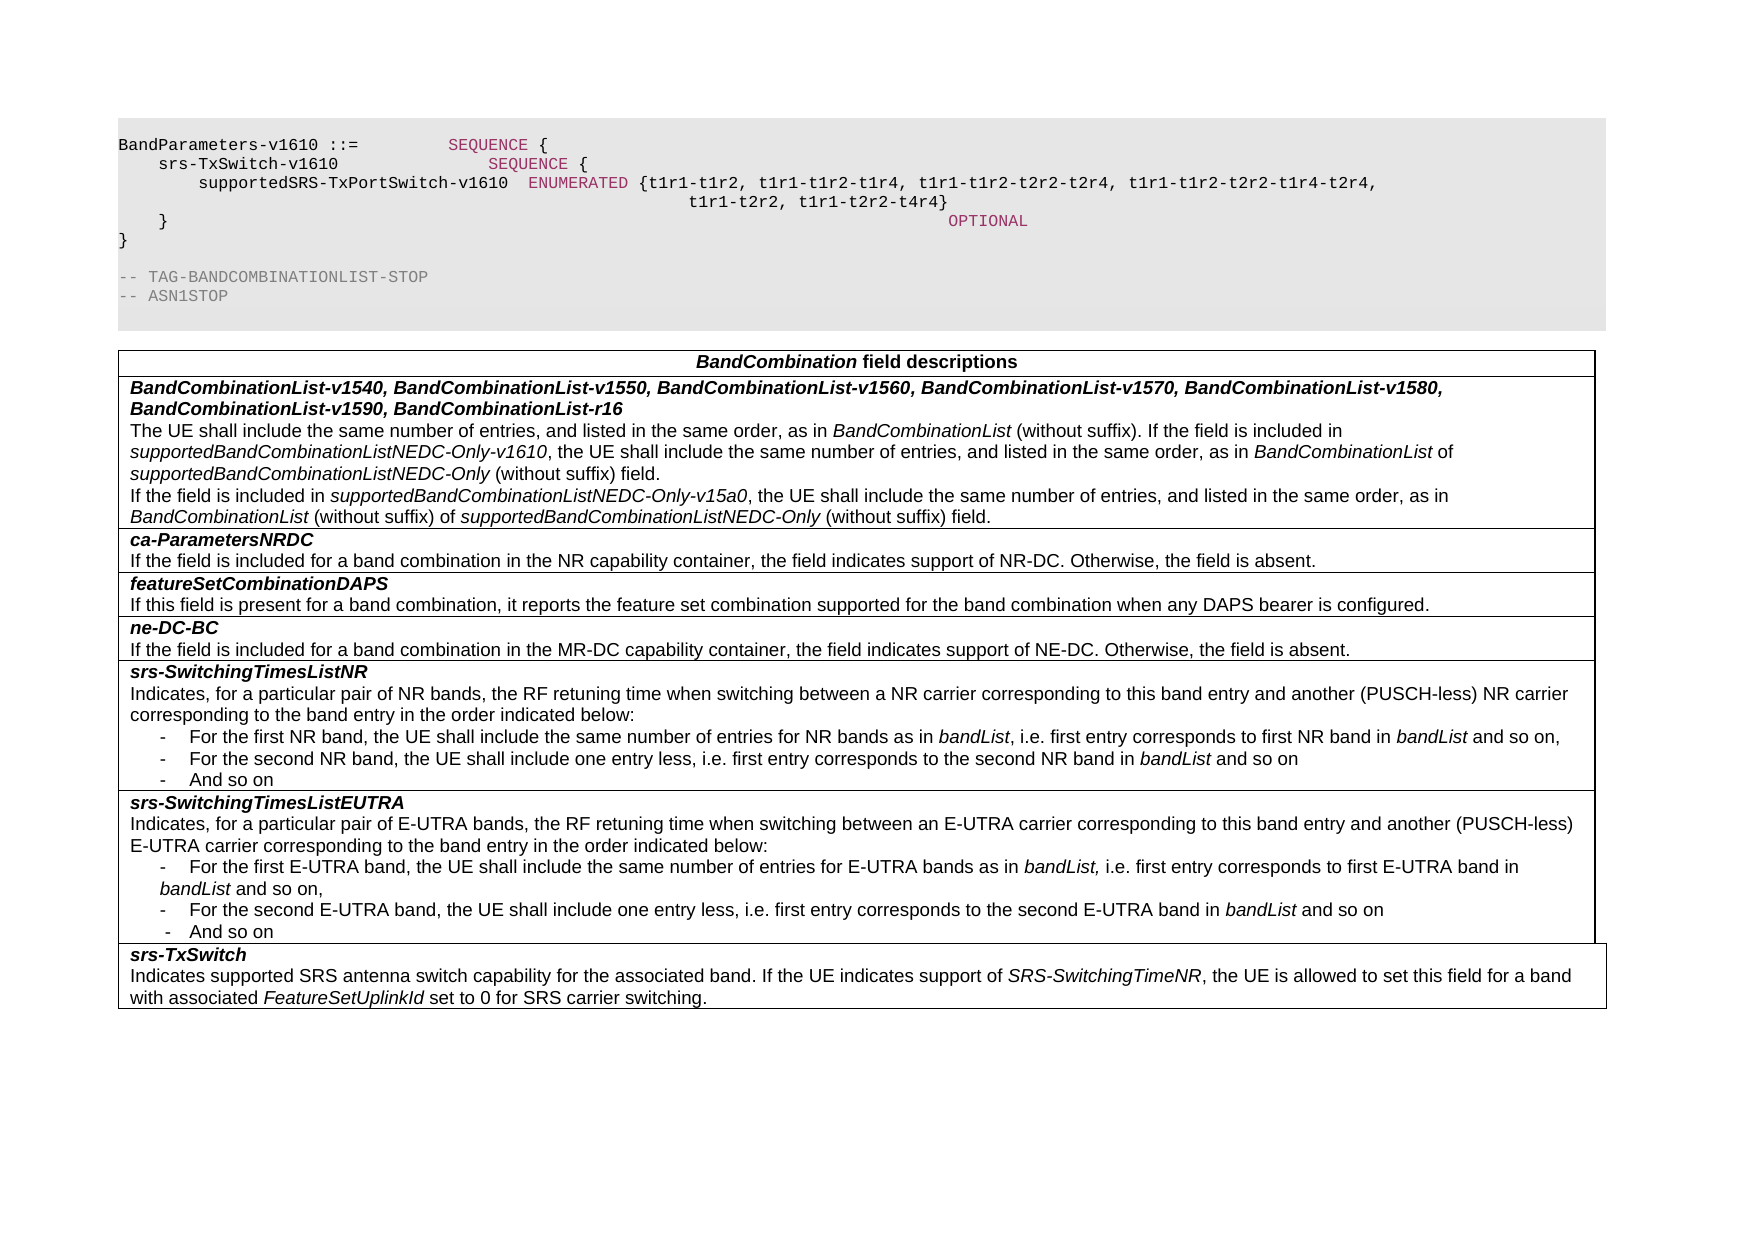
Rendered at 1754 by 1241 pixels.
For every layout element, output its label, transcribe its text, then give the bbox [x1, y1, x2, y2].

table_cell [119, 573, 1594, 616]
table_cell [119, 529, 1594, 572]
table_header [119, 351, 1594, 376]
text -- ASN1STOP [118, 288, 1606, 307]
text supportedSRS-TxPortSwitch-v1610 ENUMERATED {t1r1-t1r2, t1r1-t1r2-t1r4, t1r1-t1r2-t2r2-t2r4, t1r1-t1r2-t2r2-t1r4-t2r4, [118, 175, 1606, 193]
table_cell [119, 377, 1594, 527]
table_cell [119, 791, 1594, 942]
text BandParameters-v1610 ::= SEQUENCE { [118, 137, 1606, 156]
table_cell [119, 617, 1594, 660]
text srs-TxSwitch-v1610 SEQUENCE { [118, 156, 1606, 175]
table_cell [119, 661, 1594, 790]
text } OPTIONAL [118, 212, 1606, 231]
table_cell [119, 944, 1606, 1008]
text } [118, 231, 1606, 250]
text -- TAG-BANDCOMBINATIONLIST-STOP [118, 269, 1606, 288]
text t1r1-t2r2, t1r1-t2r2-t4r4} [118, 193, 1606, 212]
